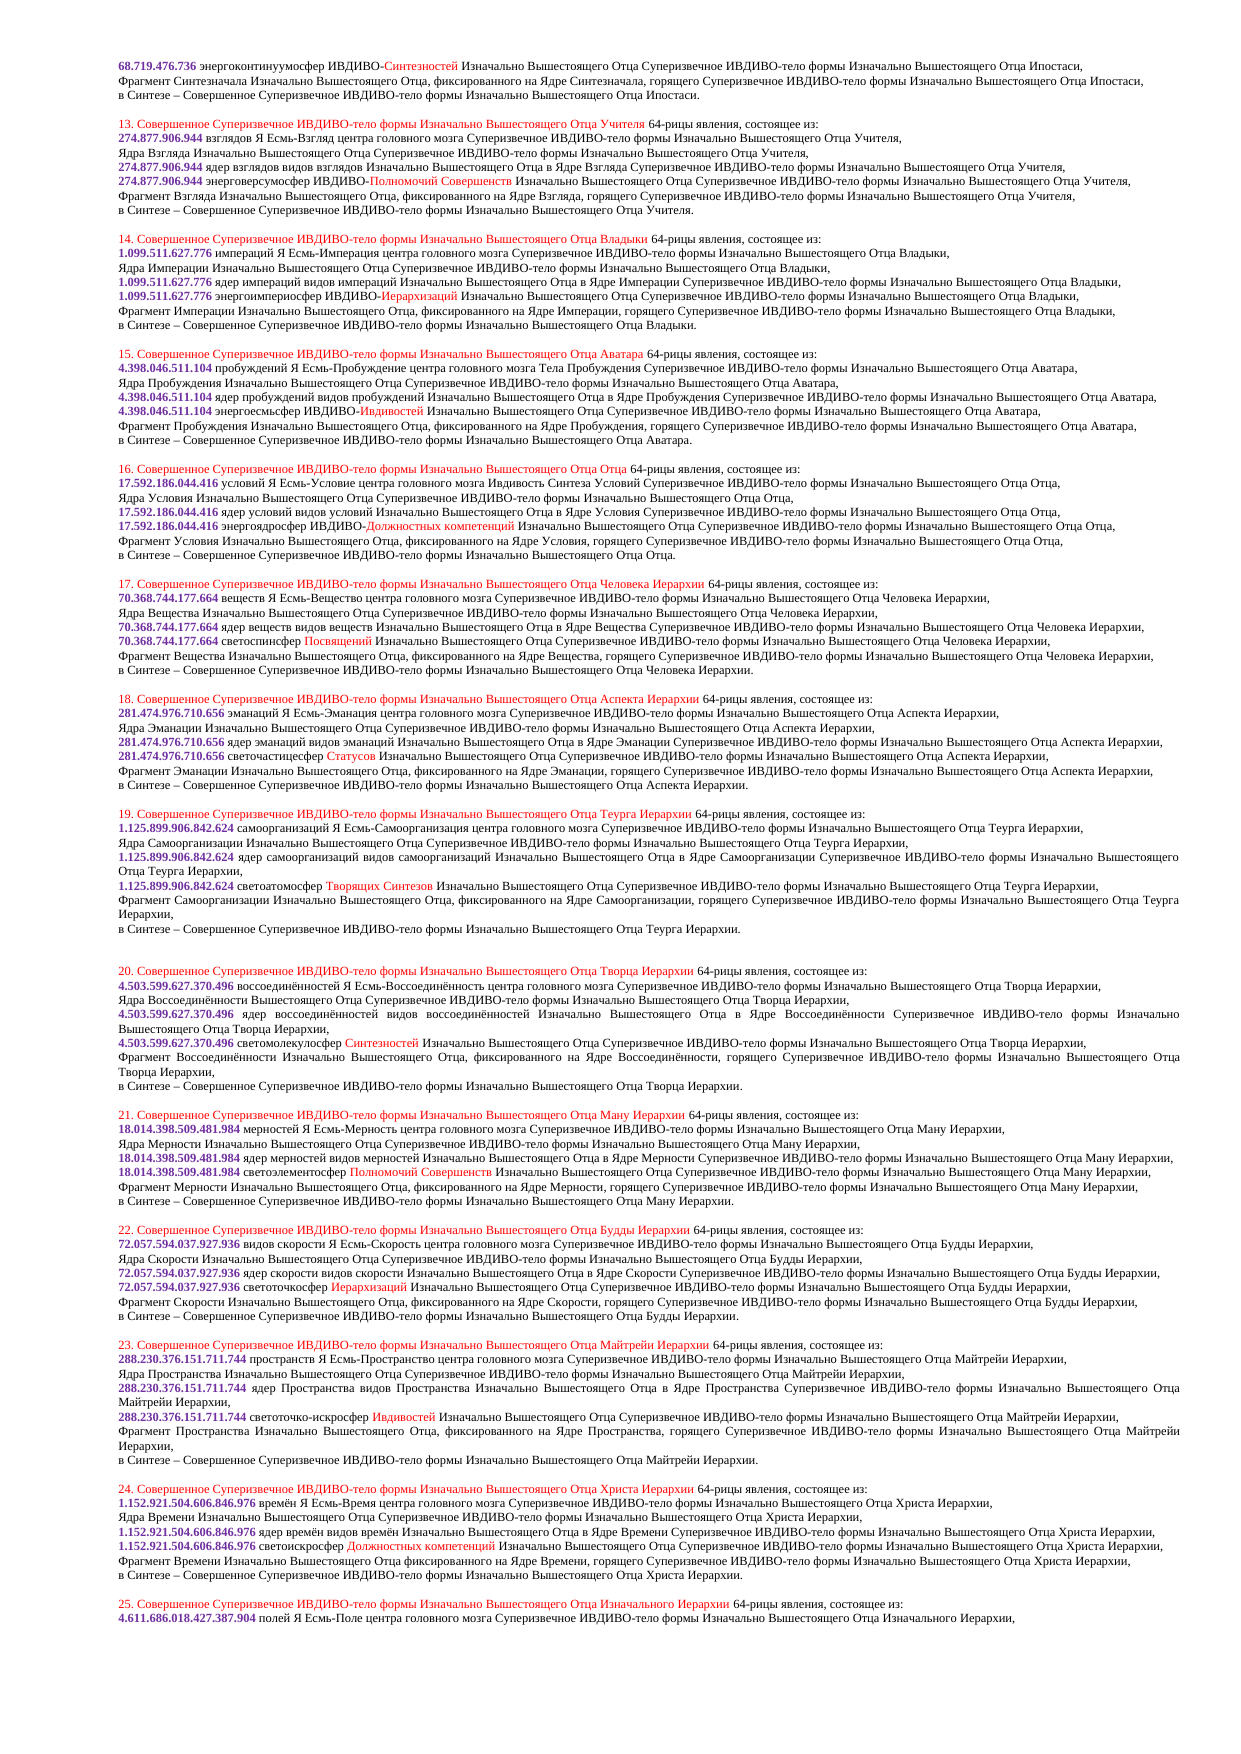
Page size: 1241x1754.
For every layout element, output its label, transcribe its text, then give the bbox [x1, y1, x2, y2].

text 1.099.511.627.776 энергоимпериосфер ИВДИВО-Иерархизаций Изначально Вышестоящего Отца Суперизвечное ИВДИВО-тело формы Изначально Вышестоящего Отца Владыки, [118, 289, 1181, 303]
text Ядра Пространства Изначально Вышестоящего Отца Суперизвечное ИВДИВО-тело формы Изначально Вышестоящего Отца Майтрейи Иерархии, [118, 1366, 1181, 1381]
text в Синтезе – Совершенное Суперизвечное ИВДИВО-тело формы Изначально Вышестоящего Отца Христа Иерархии. [118, 1568, 1181, 1582]
text 17. Совершенное Суперизвечное ИВДИВО-тело формы Изначально Вышестоящего Отца Человека Иерархии 64-рицы явления, состоящее из: [118, 577, 1181, 591]
text 13. Совершенное Суперизвечное ИВДИВО-тело формы Изначально Вышестоящего Отца Учителя 64-рицы явления, состоящее из: [118, 117, 1181, 131]
text Ядра Вещества Изначально Вышестоящего Отца Суперизвечное ИВДИВО-тело формы Изначально Вышестоящего Отца Человека Иерархии, [118, 605, 1181, 620]
text 23. Совершенное Суперизвечное ИВДИВО-тело формы Изначально Вышестоящего Отца Майтрейи Иерархии 64-рицы явления, состоящее из: [118, 1338, 1181, 1352]
text 22. Совершенное Суперизвечное ИВДИВО-тело формы Изначально Вышестоящего Отца Будды Иерархии 64-рицы явления, состоящее из: [118, 1223, 1181, 1237]
text 14. Совершенное Суперизвечное ИВДИВО-тело формы Изначально Вышестоящего Отца Владыки 64-рицы явления, состоящее из: [118, 232, 1181, 246]
text в Синтезе – Совершенное Суперизвечное ИВДИВО-тело формы Изначально Вышестоящего Отца Будды Иерархии. [118, 1309, 1181, 1323]
text 1.099.511.627.776 ядер импераций видов импераций Изначально Вышестоящего Отца в Ядре Имперации Суперизвечное ИВДИВО-тело формы Изначально Вышестоящего Отца Владыки, [118, 275, 1181, 289]
text 70.368.744.177.664 ядер веществ видов веществ Изначально Вышестоящего Отца в Ядре Вещества Суперизвечное ИВДИВО-тело формы Изначально Вышестоящего Отца Человека Иерархии, [118, 620, 1181, 634]
text Фрагмент Имперации Изначально Вышестоящего Отца, фиксированного на Ядре Имперации, горящего Суперизвечное ИВДИВО-тело формы Изначально Вышестоящего Отца Владыки, [118, 303, 1181, 318]
text 1.125.899.906.842.624 ядер самоорганизаций видов самоорганизаций Изначально Вышестоящего Отца в Ядре Самоорганизации Суперизвечное ИВДИВО-тело формы Изначально Вышестоящего Отца Теурга Иерархии, [118, 850, 1181, 878]
text в Синтезе – Совершенное Суперизвечное ИВДИВО-тело формы Изначально Вышестоящего Отца Теурга Иерархии. [118, 922, 1181, 936]
text 288.230.376.151.711.744 ядер Пространства видов Пространства Изначально Вышестоящего Отца в Ядре Пространства Суперизвечное ИВДИВО-тело формы Изначально Вышестоящего Отца Майтрейи Иерархии, [118, 1381, 1181, 1409]
text Фрагмент Мерности Изначально Вышестоящего Отца, фиксированного на Ядре Мерности, горящего Суперизвечное ИВДИВО-тело формы Изначально Вышестоящего Отца Ману Иерархии, [118, 1179, 1181, 1194]
text 18.014.398.509.481.984 светоэлементосфер Полномочий Совершенств Изначально Вышестоящего Отца Суперизвечное ИВДИВО-тело формы Изначально Вышестоящего Отца Ману Иерархии, [118, 1165, 1181, 1179]
text 4.398.046.511.104 энергоесмьсфер ИВДИВО-Ивдивостей Изначально Вышестоящего Отца Суперизвечное ИВДИВО-тело формы Изначально Вышестоящего Отца Аватара, [118, 404, 1181, 418]
text Фрагмент Пробуждения Изначально Вышестоящего Отца, фиксированного на Ядре Пробуждения, горящего Суперизвечное ИВДИВО-тело формы Изначально Вышестоящего Отца Аватара, [118, 418, 1181, 433]
text в Синтезе – Совершенное Суперизвечное ИВДИВО-тело формы Изначально Вышестоящего Отца Майтрейи Иерархии. [118, 1453, 1181, 1467]
text Ядра Скорости Изначально Вышестоящего Отца Суперизвечное ИВДИВО-тело формы Изначально Вышестоящего Отца Будды Иерархии, [118, 1251, 1181, 1266]
text 72.057.594.037.927.936 ядер скорости видов скорости Изначально Вышестоящего Отца в Ядре Скорости Суперизвечное ИВДИВО-тело формы Изначально Вышестоящего Отца Будды Иерархии, [118, 1266, 1181, 1280]
text 20. Совершенное Суперизвечное ИВДИВО-тело формы Изначально Вышестоящего Отца Творца Иерархии 64-рицы явления, состоящее из: [118, 964, 1181, 978]
text Ядра Пробуждения Изначально Вышестоящего Отца Суперизвечное ИВДИВО-тело формы Изначально Вышестоящего Отца Аватара, [118, 375, 1181, 390]
text 18.014.398.509.481.984 ядер мерностей видов мерностей Изначально Вышестоящего Отца в Ядре Мерности Суперизвечное ИВДИВО-тело формы Изначально Вышестоящего Отца Ману Иерархии, [118, 1151, 1181, 1165]
text 4.503.599.627.370.496 ядер воссоединённостей видов воссоединённостей Изначально Вышестоящего Отца в Ядре Воссоединённости Суперизвечное ИВДИВО-тело формы Изначально Вышестоящего Отца Творца Иерархии, [118, 1007, 1181, 1036]
text в Синтезе – Совершенное Суперизвечное ИВДИВО-тело формы Изначально Вышестоящего Отца Учителя. [118, 203, 1181, 217]
text в Синтезе – Совершенное Суперизвечное ИВДИВО-тело формы Изначально Вышестоящего Отца Ипостаси. [118, 88, 1181, 102]
text в Синтезе – Совершенное Суперизвечное ИВДИВО-тело формы Изначально Вышестоящего Отца Творца Иерархии. [118, 1079, 1181, 1093]
text Фрагмент Пространства Изначально Вышестоящего Отца, фиксированного на Ядре Пространства, горящего Суперизвечное ИВДИВО-тело формы Изначально Вышестоящего Отца Майтрейи Иерархии, [118, 1424, 1181, 1453]
text Ядра Времени Изначально Вышестоящего Отца Суперизвечное ИВДИВО-тело формы Изначально Вышестоящего Отца Христа Иерархии, [118, 1510, 1181, 1524]
text Фрагмент Скорости Изначально Вышестоящего Отца, фиксированного на Ядре Скорости, горящего Суперизвечное ИВДИВО-тело формы Изначально Вышестоящего Отца Будды Иерархии, [118, 1294, 1181, 1309]
text Ядра Эманации Изначально Вышестоящего Отца Суперизвечное ИВДИВО-тело формы Изначально Вышестоящего Отца Аспекта Иерархии, [118, 720, 1181, 735]
text Фрагмент Синтезначала Изначально Вышестоящего Отца, фиксированного на Ядре Синтезначала, горящего Суперизвечное ИВДИВО-тело формы Изначально Вышестоящего Отца Ипостаси, [118, 73, 1181, 88]
text Фрагмент Самоорганизации Изначально Вышестоящего Отца, фиксированного на Ядре Самоорганизации, горящего Суперизвечное ИВДИВО-тело формы Изначально Вышестоящего Отца Теурга Иерархии, [118, 893, 1181, 922]
text 17.592.186.044.416 энергоядросфер ИВДИВО-Должностных компетенций Изначально Вышестоящего Отца Суперизвечное ИВДИВО-тело формы Изначально Вышестоящего Отца Отца, [118, 519, 1181, 533]
text 70.368.744.177.664 светоспинсфер Посвящений Изначально Вышестоящего Отца Суперизвечное ИВДИВО-тело формы Изначально Вышестоящего Отца Человека Иерархии, [118, 634, 1181, 648]
text 281.474.976.710.656 ядер эманаций видов эманаций Изначально Вышестоящего Отца в Ядре Эманации Суперизвечное ИВДИВО-тело формы Изначально Вышестоящего Отца Аспекта Иерархии, [118, 735, 1181, 749]
text Ядра Самоорганизации Изначально Вышестоящего Отца Суперизвечное ИВДИВО-тело формы Изначально Вышестоящего Отца Теурга Иерархии, [118, 835, 1181, 850]
text в Синтезе – Совершенное Суперизвечное ИВДИВО-тело формы Изначально Вышестоящего Отца Владыки. [118, 318, 1181, 332]
text Фрагмент Эманации Изначально Вышестоящего Отца, фиксированного на Ядре Эманации, горящего Суперизвечное ИВДИВО-тело формы Изначально Вышестоящего Отца Аспекта Иерархии, [118, 763, 1181, 778]
text 274.877.906.944 взглядов Я Есмь-Взгляд центра головного мозга Суперизвечное ИВДИВО-тело формы Изначально Вышестоящего Отца Учителя, [118, 131, 1181, 145]
text 274.877.906.944 энерговерсумосфер ИВДИВО-Полномочий Совершенств Изначально Вышестоящего Отца Суперизвечное ИВДИВО-тело формы Изначально Вышестоящего Отца Учителя, [118, 174, 1181, 188]
text 1.099.511.627.776 импераций Я Есмь-Имперация центра головного мозга Суперизвечное ИВДИВО-тело формы Изначально Вышестоящего Отца Владыки, [118, 246, 1181, 260]
text 18. Совершенное Суперизвечное ИВДИВО-тело формы Изначально Вышестоящего Отца Аспекта Иерархии 64-рицы явления, состоящее из: [118, 692, 1181, 706]
text 281.474.976.710.656 эманаций Я Есмь-Эманация центра головного мозга Суперизвечное ИВДИВО-тело формы Изначально Вышестоящего Отца Аспекта Иерархии, [118, 706, 1181, 720]
text 68.719.476.736 энергоконтинуумосфер ИВДИВО-Синтезностей Изначально Вышестоящего Отца Суперизвечное ИВДИВО-тело формы Изначально Вышестоящего Отца Ипостаси, [118, 59, 1181, 73]
text 19. Совершенное Суперизвечное ИВДИВО-тело формы Изначально Вышестоящего Отца Теурга Иерархии 64-рицы явления, состоящее из: [118, 807, 1181, 821]
text Фрагмент Вещества Изначально Вышестоящего Отца, фиксированного на Ядре Вещества, горящего Суперизвечное ИВДИВО-тело формы Изначально Вышестоящего Отца Человека Иерархии, [118, 648, 1181, 663]
text Ядра Воссоединённости Вышестоящего Отца Суперизвечное ИВДИВО-тело формы Изначально Вышестоящего Отца Творца Иерархии, [118, 993, 1181, 1007]
text в Синтезе – Совершенное Суперизвечное ИВДИВО-тело формы Изначально Вышестоящего Отца Аспекта Иерархии. [118, 778, 1181, 792]
text 16. Совершенное Суперизвечное ИВДИВО-тело формы Изначально Вышестоящего Отца Отца 64-рицы явления, состоящее из: [118, 462, 1181, 476]
text Фрагмент Времени Изначально Вышестоящего Отца фиксированного на Ядре Времени, горящего Суперизвечное ИВДИВО-тело формы Изначально Вышестоящего Отца Христа Иерархии, [118, 1553, 1181, 1568]
text 18.014.398.509.481.984 мерностей Я Есмь-Мерность центра головного мозга Суперизвечное ИВДИВО-тело формы Изначально Вышестоящего Отца Ману Иерархии, [118, 1122, 1181, 1136]
text 281.474.976.710.656 светочастицесфер Статусов Изначально Вышестоящего Отца Суперизвечное ИВДИВО-тело формы Изначально Вышестоящего Отца Аспекта Иерархии, [118, 749, 1181, 763]
text Ядра Условия Изначально Вышестоящего Отца Суперизвечное ИВДИВО-тело формы Изначально Вышестоящего Отца Отца, [118, 490, 1181, 505]
text 17.592.186.044.416 ядер условий видов условий Изначально Вышестоящего Отца в Ядре Условия Суперизвечное ИВДИВО-тело формы Изначально Вышестоящего Отца Отца, [118, 505, 1181, 519]
text 4.503.599.627.370.496 воссоединённостей Я Есмь-Воссоединённость центра головного мозга Суперизвечное ИВДИВО-тело формы Изначально Вышестоящего Отца Творца Иерархии, [118, 978, 1181, 993]
text 288.230.376.151.711.744 светоточко-искросфер Ивдивостей Изначально Вышестоящего Отца Суперизвечное ИВДИВО-тело формы Изначально Вышестоящего Отца Майтрейи Иерархии, [118, 1409, 1181, 1424]
text в Синтезе – Совершенное Суперизвечное ИВДИВО-тело формы Изначально Вышестоящего Отца Ману Иерархии. [118, 1194, 1181, 1208]
text в Синтезе – Совершенное Суперизвечное ИВДИВО-тело формы Изначально Вышестоящего Отца Отца. [118, 548, 1181, 562]
text 17.592.186.044.416 условий Я Есмь-Условие центра головного мозга Ивдивость Синтеза Условий Суперизвечное ИВДИВО-тело формы Изначально Вышестоящего Отца Отца, [118, 476, 1181, 490]
text 4.398.046.511.104 пробуждений Я Есмь-Пробуждение центра головного мозга Тела Пробуждения Суперизвечное ИВДИВО-тело формы Изначально Вышестоящего Отца Аватара, [118, 361, 1181, 375]
text 1.125.899.906.842.624 самоорганизаций Я Есмь-Самоорганизация центра головного мозга Суперизвечное ИВДИВО-тело формы Изначально Вышестоящего Отца Теурга Иерархии, [118, 821, 1181, 835]
text 1.125.899.906.842.624 светоатомосфер Творящих Синтезов Изначально Вышестоящего Отца Суперизвечное ИВДИВО-тело формы Изначально Вышестоящего Отца Теурга Иерархии, [118, 878, 1181, 893]
text Фрагмент Взгляда Изначально Вышестоящего Отца, фиксированного на Ядре Взгляда, горящего Суперизвечное ИВДИВО-тело формы Изначально Вышестоящего Отца Учителя, [118, 188, 1181, 203]
text в Синтезе – Совершенное Суперизвечное ИВДИВО-тело формы Изначально Вышестоящего Отца Человека Иерархии. [118, 663, 1181, 677]
text 72.057.594.037.927.936 видов скорости Я Есмь-Скорость центра головного мозга Суперизвечное ИВДИВО-тело формы Изначально Вышестоящего Отца Будды Иерархии, [118, 1237, 1181, 1251]
text 21. Совершенное Суперизвечное ИВДИВО-тело формы Изначально Вышестоящего Отца Ману Иерархии 64-рицы явления, состоящее из: [118, 1108, 1181, 1122]
text 4.398.046.511.104 ядер пробуждений видов пробуждений Изначально Вышестоящего Отца в Ядре Пробуждения Суперизвечное ИВДИВО-тело формы Изначально Вышестоящего Отца Аватара, [118, 390, 1181, 404]
text Ядра Мерности Изначально Вышестоящего Отца Суперизвечное ИВДИВО-тело формы Изначально Вышестоящего Отца Ману Иерархии, [118, 1136, 1181, 1151]
text 72.057.594.037.927.936 светоточкосфер Иерархизаций Изначально Вышестоящего Отца Суперизвечное ИВДИВО-тело формы Изначально Вышестоящего Отца Будды Иерархии, [118, 1280, 1181, 1294]
text 4.503.599.627.370.496 светомолекулосфер Синтезностей Изначально Вышестоящего Отца Суперизвечное ИВДИВО-тело формы Изначально Вышестоящего Отца Творца Иерархии, [118, 1036, 1181, 1050]
text 1.152.921.504.606.846.976 времён Я Есмь-Время центра головного мозга Суперизвечное ИВДИВО-тело формы Изначально Вышестоящего Отца Христа Иерархии, [118, 1496, 1181, 1510]
text 288.230.376.151.711.744 пространств Я Есмь-Пространство центра головного мозга Суперизвечное ИВДИВО-тело формы Изначально Вышестоящего Отца Майтрейи Иерархии, [118, 1352, 1181, 1366]
text 70.368.744.177.664 веществ Я Есмь-Вещество центра головного мозга Суперизвечное ИВДИВО-тело формы Изначально Вышестоящего Отца Человека Иерархии, [118, 591, 1181, 605]
text в Синтезе – Совершенное Суперизвечное ИВДИВО-тело формы Изначально Вышестоящего Отца Аватара. [118, 433, 1181, 447]
text 1.152.921.504.606.846.976 ядер времён видов времён Изначально Вышестоящего Отца в Ядре Времени Суперизвечное ИВДИВО-тело формы Изначально Вышестоящего Отца Христа Иерархии, [118, 1524, 1181, 1539]
text Ядра Взгляда Изначально Вышестоящего Отца Суперизвечное ИВДИВО-тело формы Изначально Вышестоящего Отца Учителя, [118, 145, 1181, 160]
text 25. Совершенное Суперизвечное ИВДИВО-тело формы Изначально Вышестоящего Отца Изначального Иерархии 64-рицы явления, состоящее из: [118, 1596, 1181, 1611]
text 15. Совершенное Суперизвечное ИВДИВО-тело формы Изначально Вышестоящего Отца Аватара 64-рицы явления, состоящее из: [118, 347, 1181, 361]
text 24. Совершенное Суперизвечное ИВДИВО-тело формы Изначально Вышестоящего Отца Христа Иерархии 64-рицы явления, состоящее из: [118, 1481, 1181, 1496]
text Ядра Имперации Изначально Вышестоящего Отца Суперизвечное ИВДИВО-тело формы Изначально Вышестоящего Отца Владыки, [118, 260, 1181, 275]
text 274.877.906.944 ядер взглядов видов взглядов Изначально Вышестоящего Отца в Ядре Взгляда Суперизвечное ИВДИВО-тело формы Изначально Вышестоящего Отца Учителя, [118, 160, 1181, 174]
text 1.152.921.504.606.846.976 светоискросфер Должностных компетенций Изначально Вышестоящего Отца Суперизвечное ИВДИВО-тело формы Изначально Вышестоящего Отца Христа Иерархии, [118, 1539, 1181, 1553]
text Фрагмент Воссоединённости Изначально Вышестоящего Отца, фиксированного на Ядре Воссоединённости, горящего Суперизвечное ИВДИВО-тело формы Изначально Вышестоящего Отца Творца Иерархии, [118, 1050, 1181, 1079]
text Фрагмент Условия Изначально Вышестоящего Отца, фиксированного на Ядре Условия, горящего Суперизвечное ИВДИВО-тело формы Изначально Вышестоящего Отца Отца, [118, 533, 1181, 548]
text 4.611.686.018.427.387.904 полей Я Есмь-Поле центра головного мозга Суперизвечное ИВДИВО-тело формы Изначально Вышестоящего Отца Изначального Иерархии, [118, 1611, 1181, 1625]
